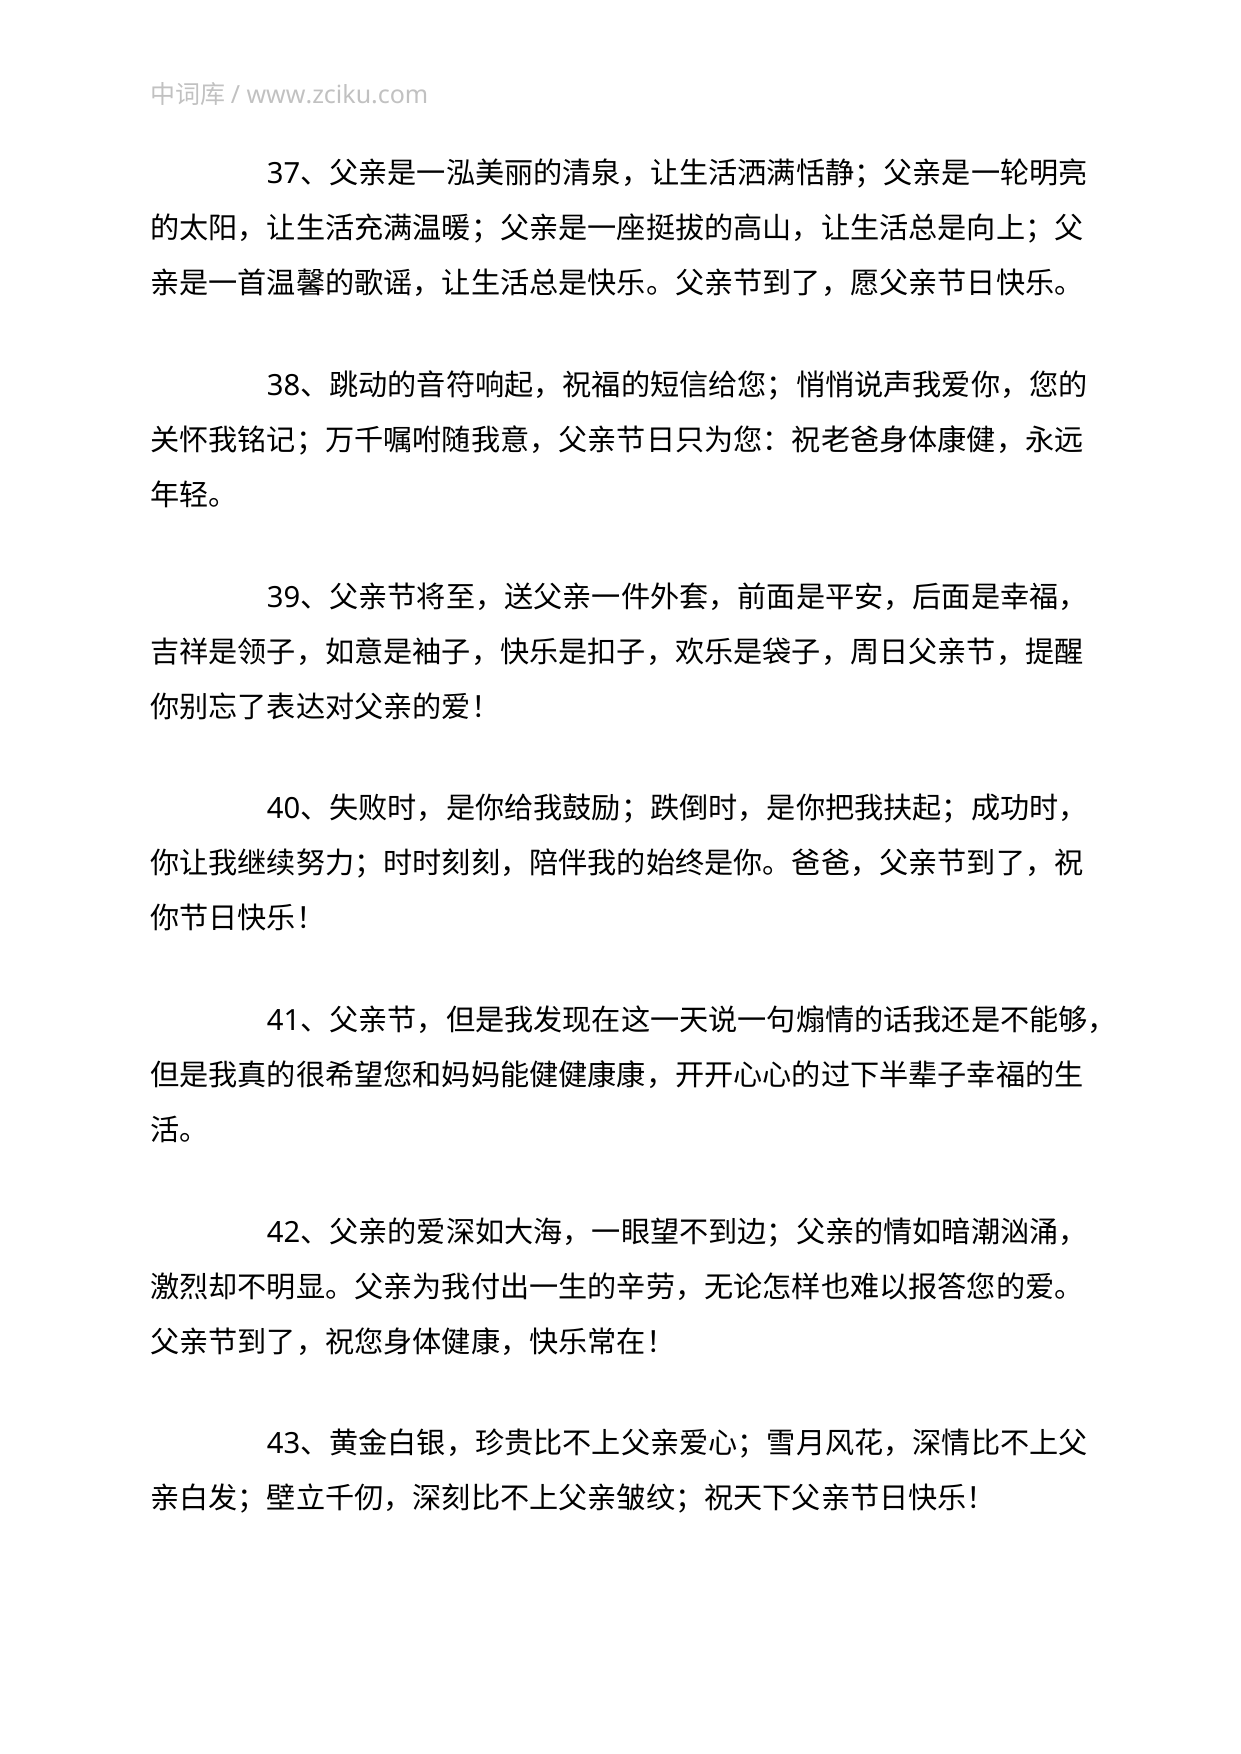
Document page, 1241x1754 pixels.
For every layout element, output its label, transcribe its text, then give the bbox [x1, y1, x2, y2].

text 39、父亲节将至，送父亲一件外套，前面是平安，后面是幸福，吉祥是领子，如意是袖子，快乐是扣子，欢乐是袋子，周日父亲节，提醒你别忘了表达对父亲的爱！ [150, 573, 1090, 726]
text 42、父亲的爱深如大海，一眼望不到边；父亲的情如暗潮汹涌，激烈却不明显。父亲为我付出一生的辛劳，无论怎样也难以报答您的爱。父亲节到了，祝您身体健康，快乐常在！ [150, 1208, 1090, 1361]
text 40、失败时，是你给我鼓励；跌倒时，是你把我扶起；成功时，你让我继续努力；时时刻刻，陪伴我的始终是你。爸爸，父亲节到了，祝你节日快乐！ [150, 785, 1090, 937]
text 38、跳动的音符响起，祝福的短信给您；悄悄说声我爱你，您的关怀我铭记；万千嘱咐随我意，父亲节日只为您：祝老爸身体康健，永远年轻。 [150, 362, 1090, 514]
text 37、父亲是一泓美丽的清泉，让生活洒满恬静；父亲是一轮明亮的太阳，让生活充满温暖；父亲是一座挺拔的高山，让生活总是向上；父亲是一首温馨的歌谣，让生活总是快乐。父亲节到了，愿父亲节日快乐。 [150, 150, 1090, 302]
text 41、父亲节，但是我发现在这一天说一句煽情的话我还是不能够，但是我真的很希望您和妈妈能健健康康，开开心心的过下半辈子幸福的生活。 [150, 997, 1090, 1149]
text 43、黄金白银，珍贵比不上父亲爱心；雪月风花，深情比不上父亲白发；壁立千仞，深刻比不上父亲皱纹；祝天下父亲节日快乐！ [150, 1420, 1090, 1517]
